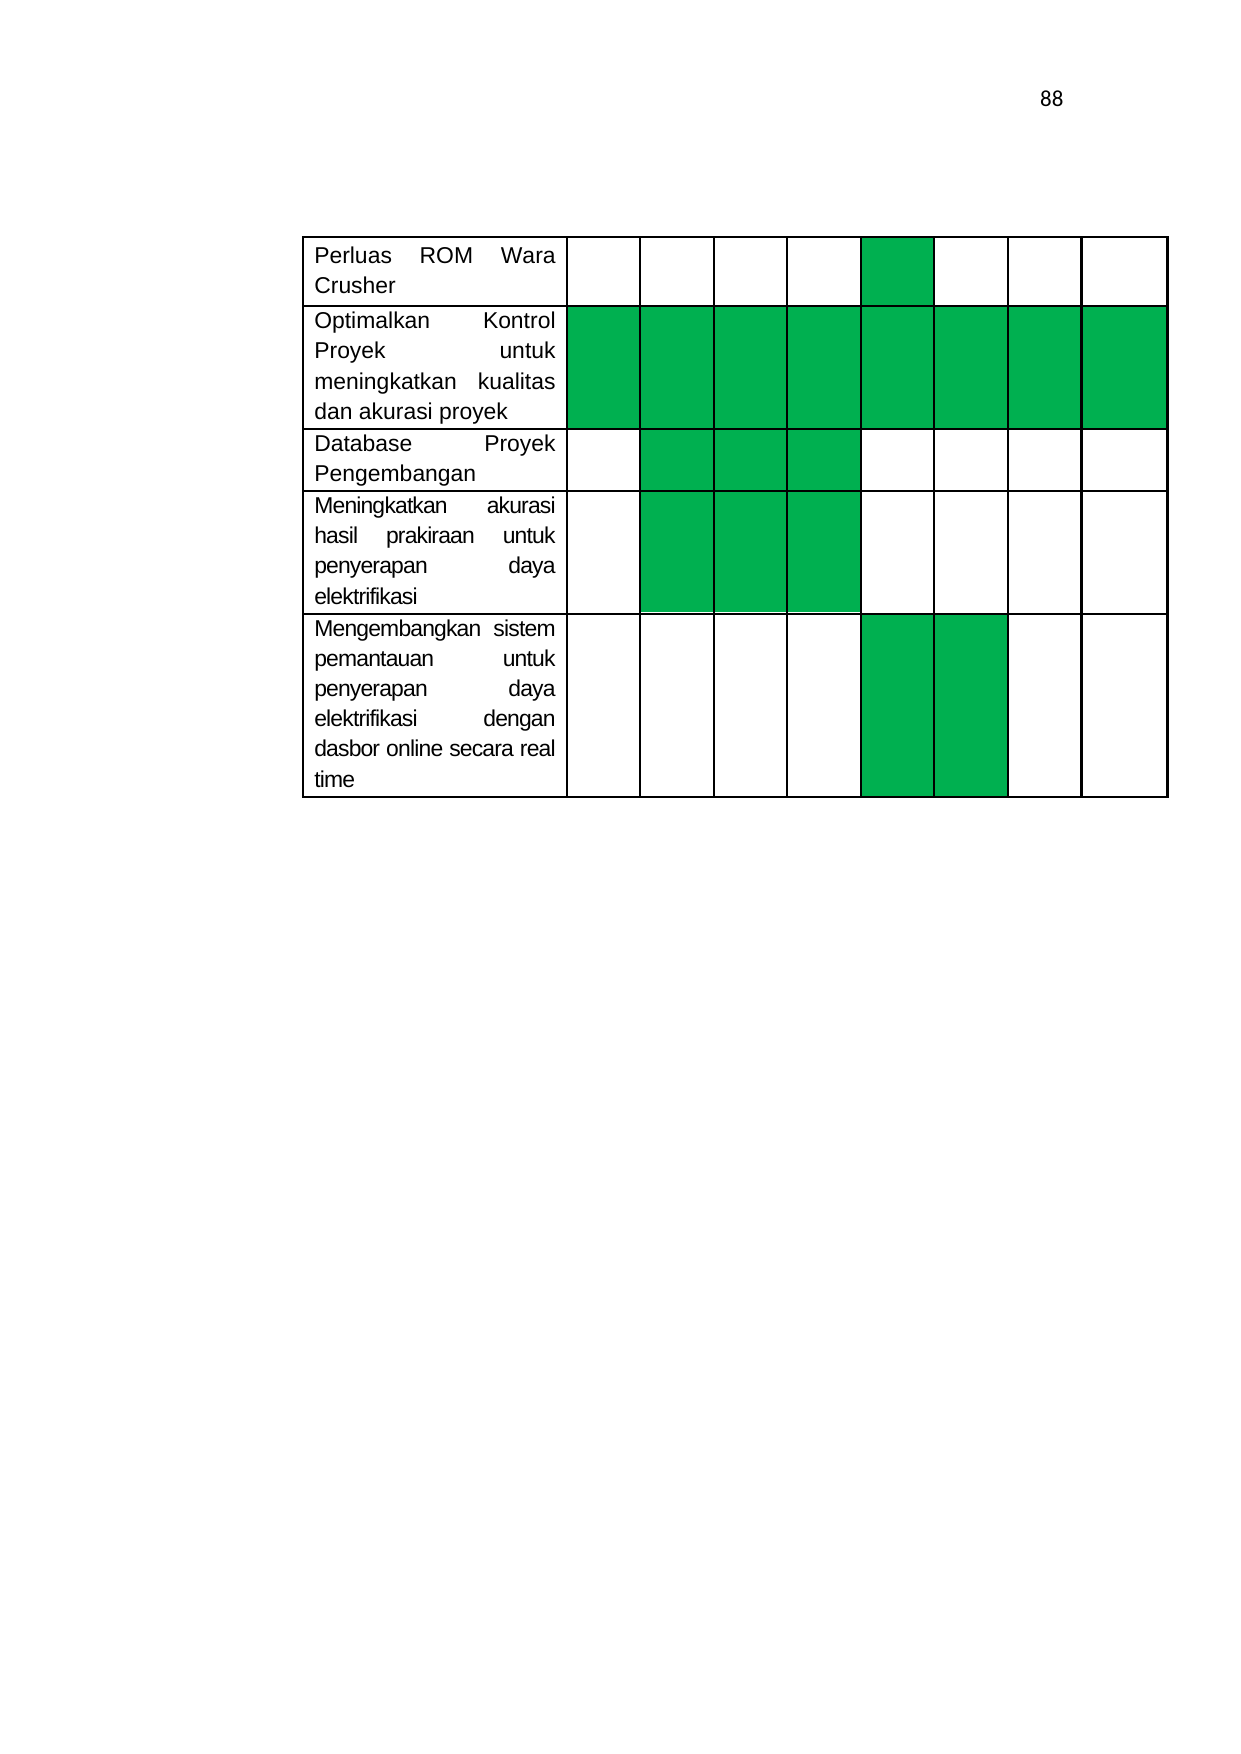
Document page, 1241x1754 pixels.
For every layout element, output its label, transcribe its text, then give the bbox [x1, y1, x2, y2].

table_cell [641, 430, 713, 490]
table_cell [715, 492, 786, 612]
table_cell [862, 492, 933, 612]
table_cell [715, 615, 786, 796]
table_cell [1083, 615, 1166, 796]
table_cell [1083, 430, 1166, 490]
table_cell [568, 492, 639, 612]
table_cell [1009, 615, 1080, 796]
table_cell [1083, 492, 1166, 612]
table_cell [935, 615, 1007, 796]
table_cell [1083, 238, 1166, 305]
table_cell [641, 615, 713, 796]
table_cell [788, 615, 860, 796]
table_cell [862, 307, 933, 428]
table_cell [715, 238, 786, 305]
table_cell [568, 238, 639, 305]
table_cell [1009, 430, 1080, 490]
table_cell [1009, 307, 1080, 428]
table_cell [862, 615, 933, 796]
table_cell Optimalkan Kontrol Proyek untuk meningkatkan kualitas dan akurasi proyek [304, 307, 566, 428]
table_cell [935, 307, 1007, 428]
table_cell [862, 238, 933, 305]
table_cell [641, 307, 713, 428]
table_cell [935, 430, 1007, 490]
table_cell Meningkatkan akurasi hasil prakiraan untuk penyerapan daya elektrifikasi [304, 492, 566, 612]
table_cell [788, 307, 860, 428]
table_cell [788, 238, 860, 305]
table_cell [715, 307, 786, 428]
table_cell [568, 615, 639, 796]
table_cell Mengembangkan sistem pemantauan untuk penyerapan daya elektrifikasi dengan dasbor online secara real time [304, 615, 566, 796]
table_cell [641, 492, 713, 612]
table_cell [788, 430, 860, 490]
table_cell [1009, 238, 1080, 305]
table_cell [862, 430, 933, 490]
table_cell [935, 492, 1007, 612]
table_cell [935, 238, 1007, 305]
table_cell [1083, 307, 1166, 428]
table_cell Perluas ROM Wara Crusher [304, 238, 566, 305]
table_cell [568, 430, 639, 490]
table_cell [715, 430, 786, 490]
table_cell [568, 307, 639, 428]
table_cell [1009, 492, 1080, 612]
table_cell Database Proyek Pengembangan [304, 430, 566, 490]
table_cell [788, 492, 860, 612]
table_cell [641, 238, 713, 305]
